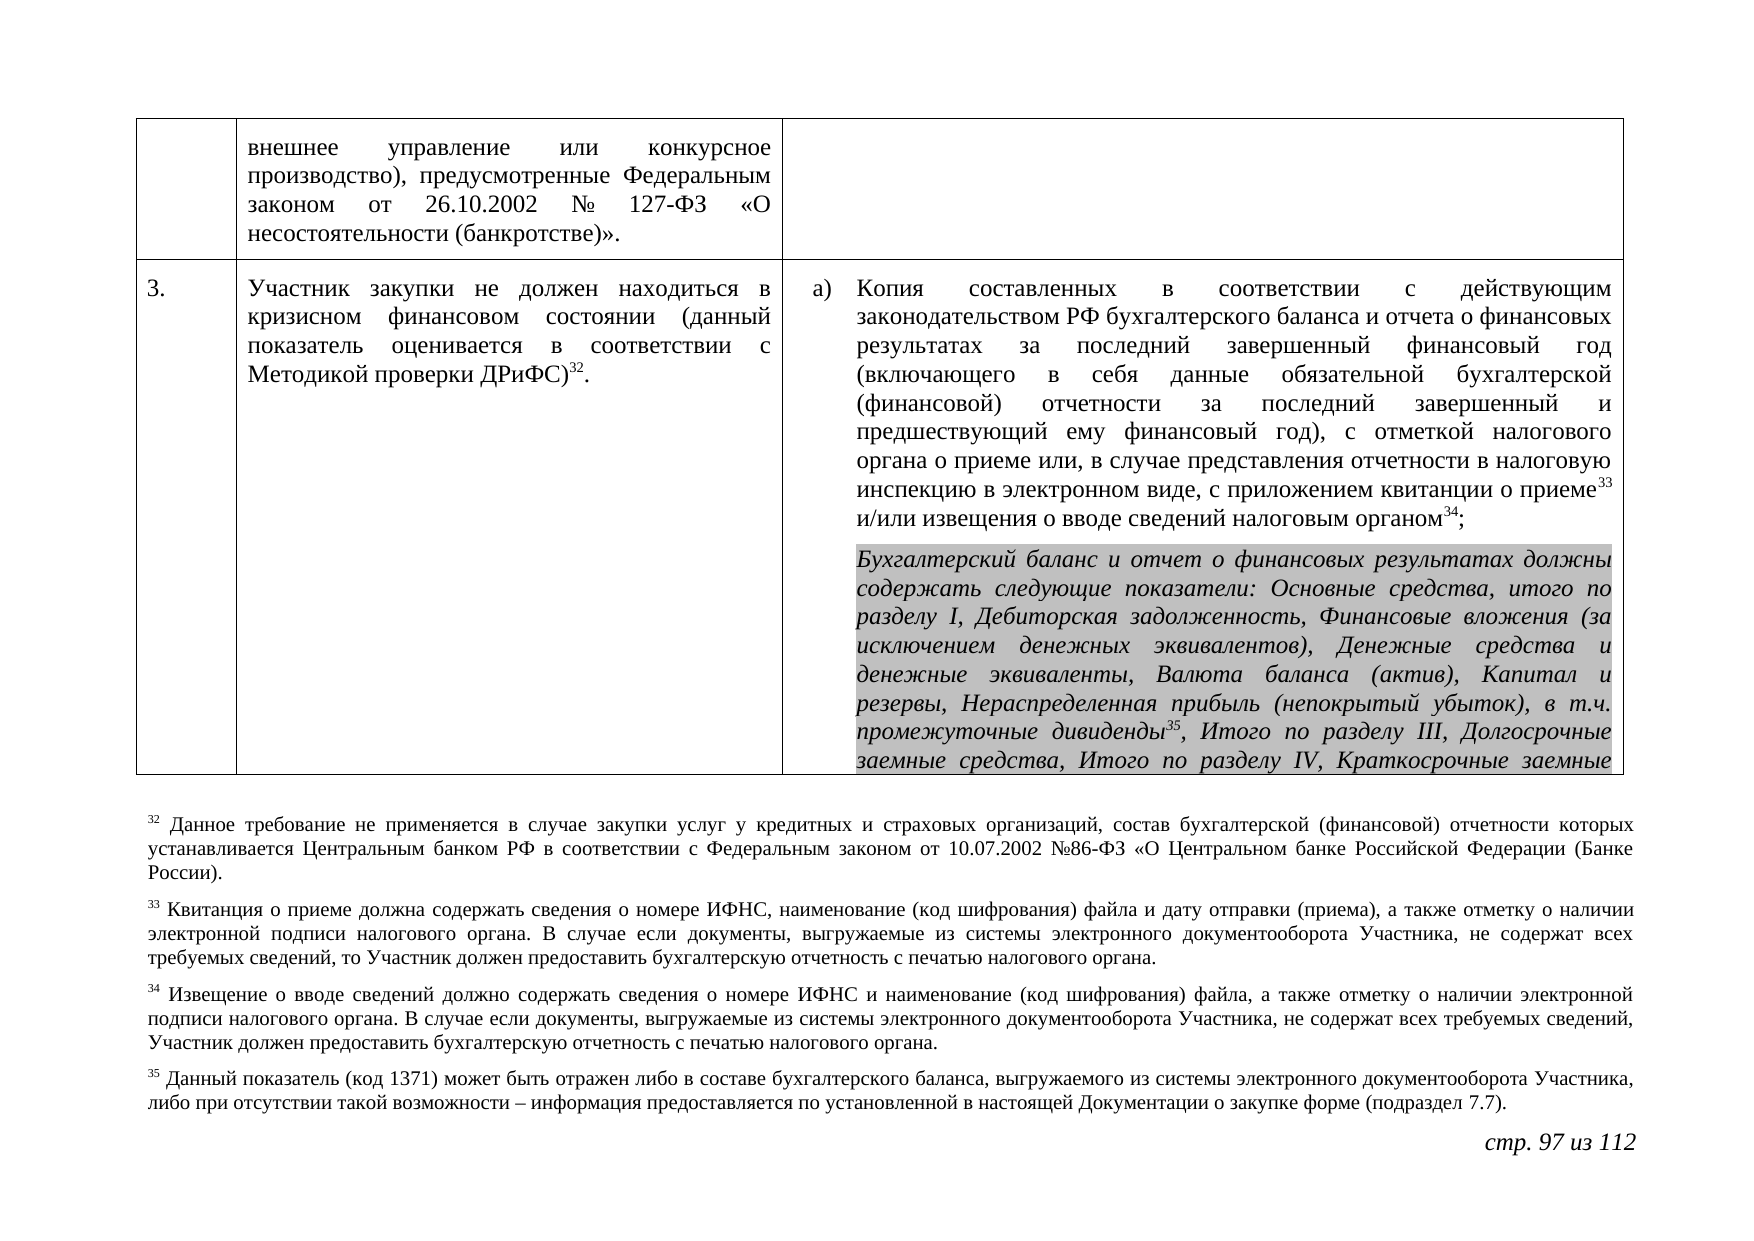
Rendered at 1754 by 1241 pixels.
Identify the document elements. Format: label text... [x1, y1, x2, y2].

table_cell [137, 260, 236, 774]
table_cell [237, 119, 782, 259]
table_cell Участник закупки не должен находиться в кризисном финансовом состоянии (данный показатель оценивается в соответствии с Методикой проверки ДРиФС). [237, 260, 782, 774]
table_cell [783, 119, 1623, 259]
table_cell Копия составленных в соответствии с действующим законодательством РФ бухгалтерского баланса и отчета о финансовых результатах за последний завершенный финансовый год (включающего в себя данные обязательной бухгалтерской (финансовой) отчетности за последний завершенный и предшествующий ему финансовый год), с отметкой налогового органа о приеме или, в случае представления отчетности в налоговую инспекцию в электронном виде, с приложением квитанции о приеме и/или извещения о вводе сведений налоговым органом; Бухгалтерский баланс и отчет о финансовых результатах должны содержать следующие показатели: Основные средства, итого по разделу I, Дебиторская задолженность, Финансовые вложения (за исключением денежных эквивалентов), Денежные средства и денежные эквиваленты, Валюта баланса (актив), Капитал и резервы, Нераспределенная прибыль (непокрытый убыток), в т.ч. промежуточные дивиденды, Итого по разделу III, Долгосрочные заемные средства, Итого по разделу IV, Краткосрочные заемные средства, Кредиторская задолженность, Итого по разделу V, Валюта баланса (пассив), Выручка, Проценты к уплате, Прибыль (убыток) до налогообложения. В случае если Участник предоставляет в налоговые органы упрощенную бухгалтерскую (финансовую) отчетность, ему необходимо предоставить в составе заявки копию данной отчетности с отметкой налогового органа о приеме или, в случае представления отчетности в налоговую инспекцию в электронном виде, с приложением квитанции о приеме и/или извещения о вводе сведений налоговым органом, а также дополнительно сведения о размере всех требуемых показателей по установленной в настоящей Документации о закупке форме (подраздел 7.7) по данным отчетных периодов, содержащихся в предоставленной упрощенной бухгалтерской (финансовой) отчетности. Иные участники закупки (индивидуальные предприниматели и иностранные лица), имеющие право не вести бухгалтерский учет в соответствии с п.2 ст.6 Федерального закона от 06.12.2011 №402-ФЗ «О бухгалтерском учете», предоставляют данные за последний завершенный и предшествующий ему финансовый год по установленной в Документации о закупке форме — Данные бухгалтерской (финансовой) отчетности (форма 7) (подраздел 7.7), заверенные подписями индивидуального предпринимателя / руководителя и главного бухгалтера, а также печатью Участника (при наличии таковой). Вновь зарегистрированные участники, на момент подачи заявки не предоставлявшие в соответствии с действующим законодательством РФ в налоговые органы бухгалтерскую (финансовую) отчетность за завершенный финансовый год, предоставляют заверенную подписями руководителя и главного бухгалтера, а также печатью Участника (при наличии таковой) копию составленной в соответствии с требованиями действующего законодательства РФ промежуточной бухгалтерской (финансовой) отчетности (за последний завершенный квартал), содержащую все вышеперечисленные показатели, либо данные по установленной в Документации о закупке форме — Данные бухгалтерской (финансовой) отчетности (форма 7) (подраздел 7.7). [783, 260, 1623, 774]
table_cell [137, 119, 236, 259]
